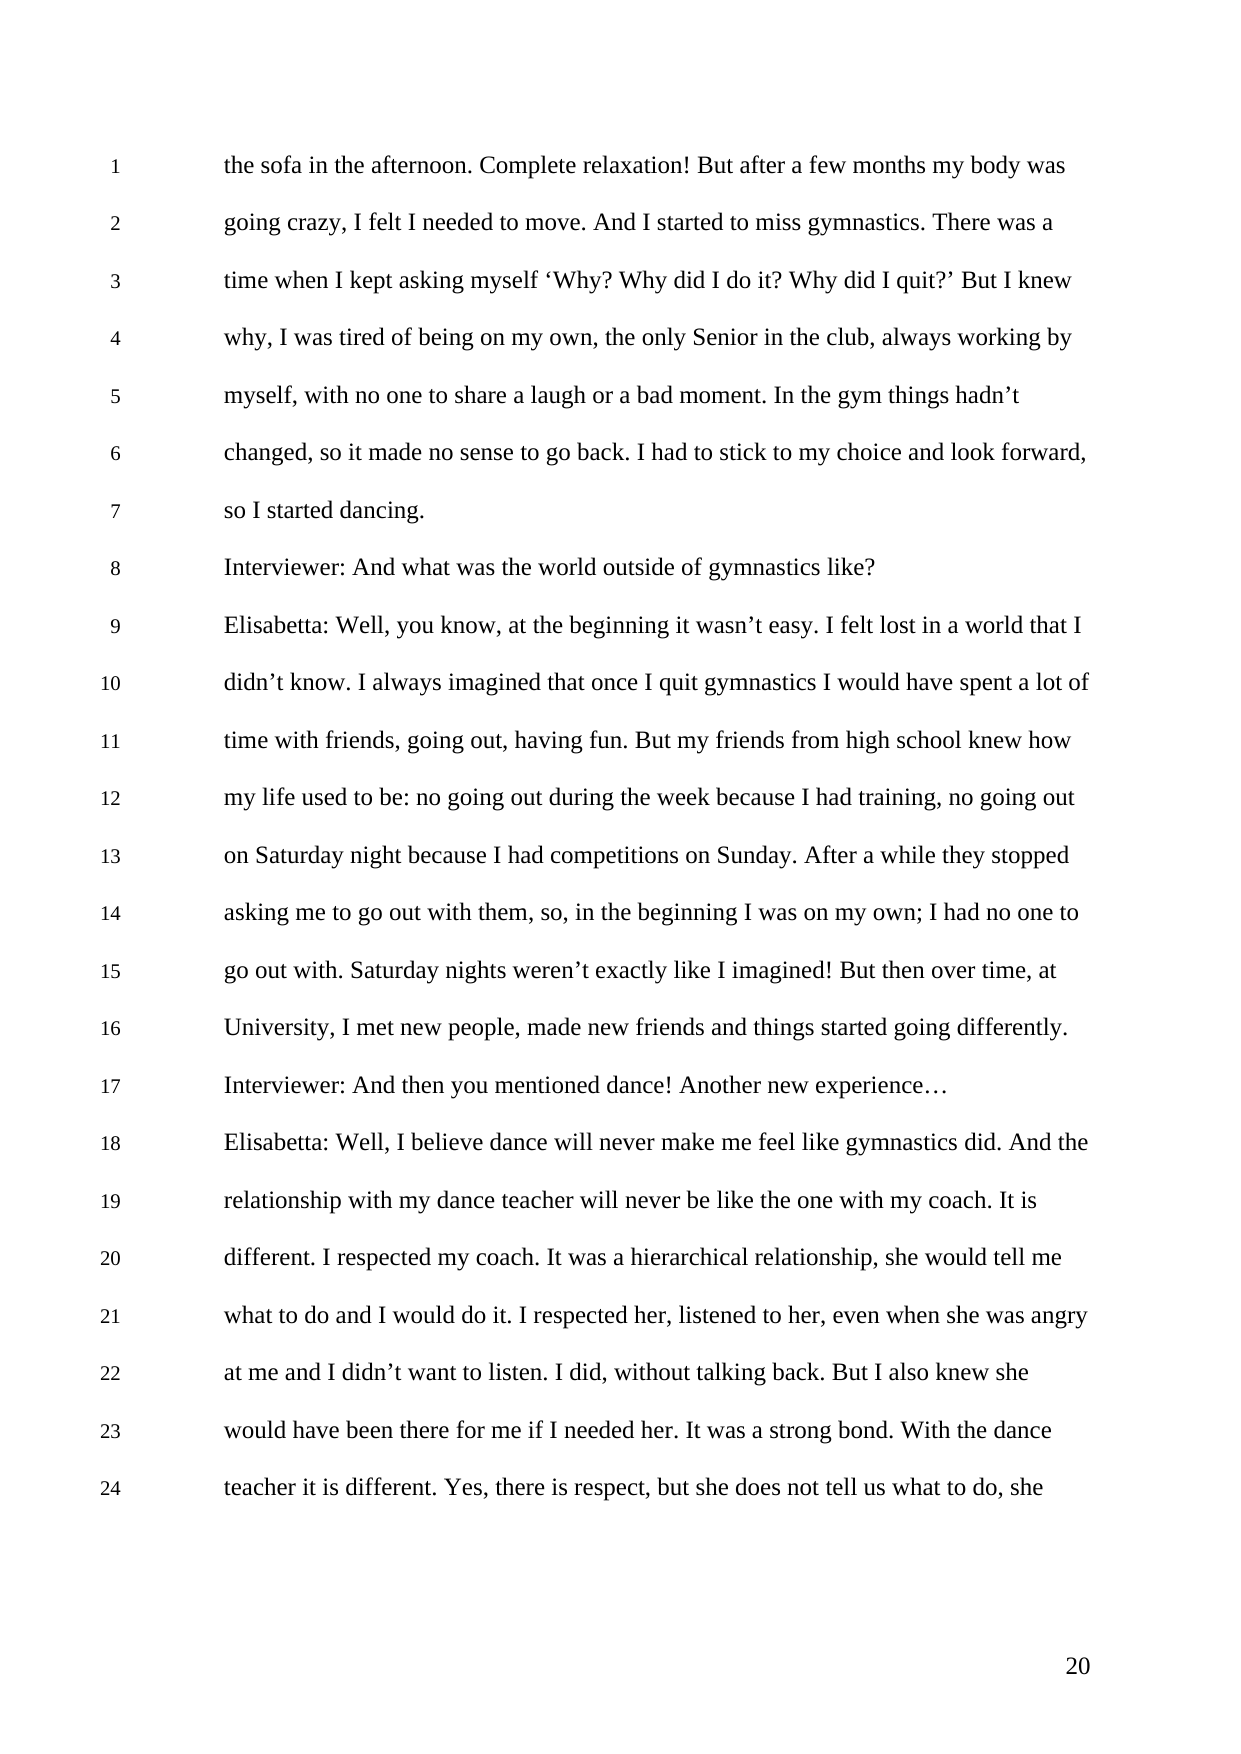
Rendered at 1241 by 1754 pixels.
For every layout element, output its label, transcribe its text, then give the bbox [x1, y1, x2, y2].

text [224, 1127, 1090, 1501]
text Interviewer: And then you mentioned dance! Another new experience… [224, 1070, 1090, 1099]
text Interviewer: And what was the world outside of gymnastics like? [224, 552, 1090, 581]
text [224, 150, 1090, 524]
text Elisabetta: Well, you know, at the beginning it wasn’t easy. I felt lost in a world that I didn’t know. I always imagined that once I quit gymnastics I would have spent a lot of time with friends, going out, having fun. But my friends from high school knew how my life used to be: no going out during the week because I had training, no going out on Saturday night because I had competitions on Sunday. After a while they stopped asking me to go out with them, so, in the beginning I was on my own; I had no one to go out with. Saturday nights weren’t exactly like I imagined! But then over time, at University, I met new people, made new friends and things started going differently. [224, 610, 1090, 1041]
